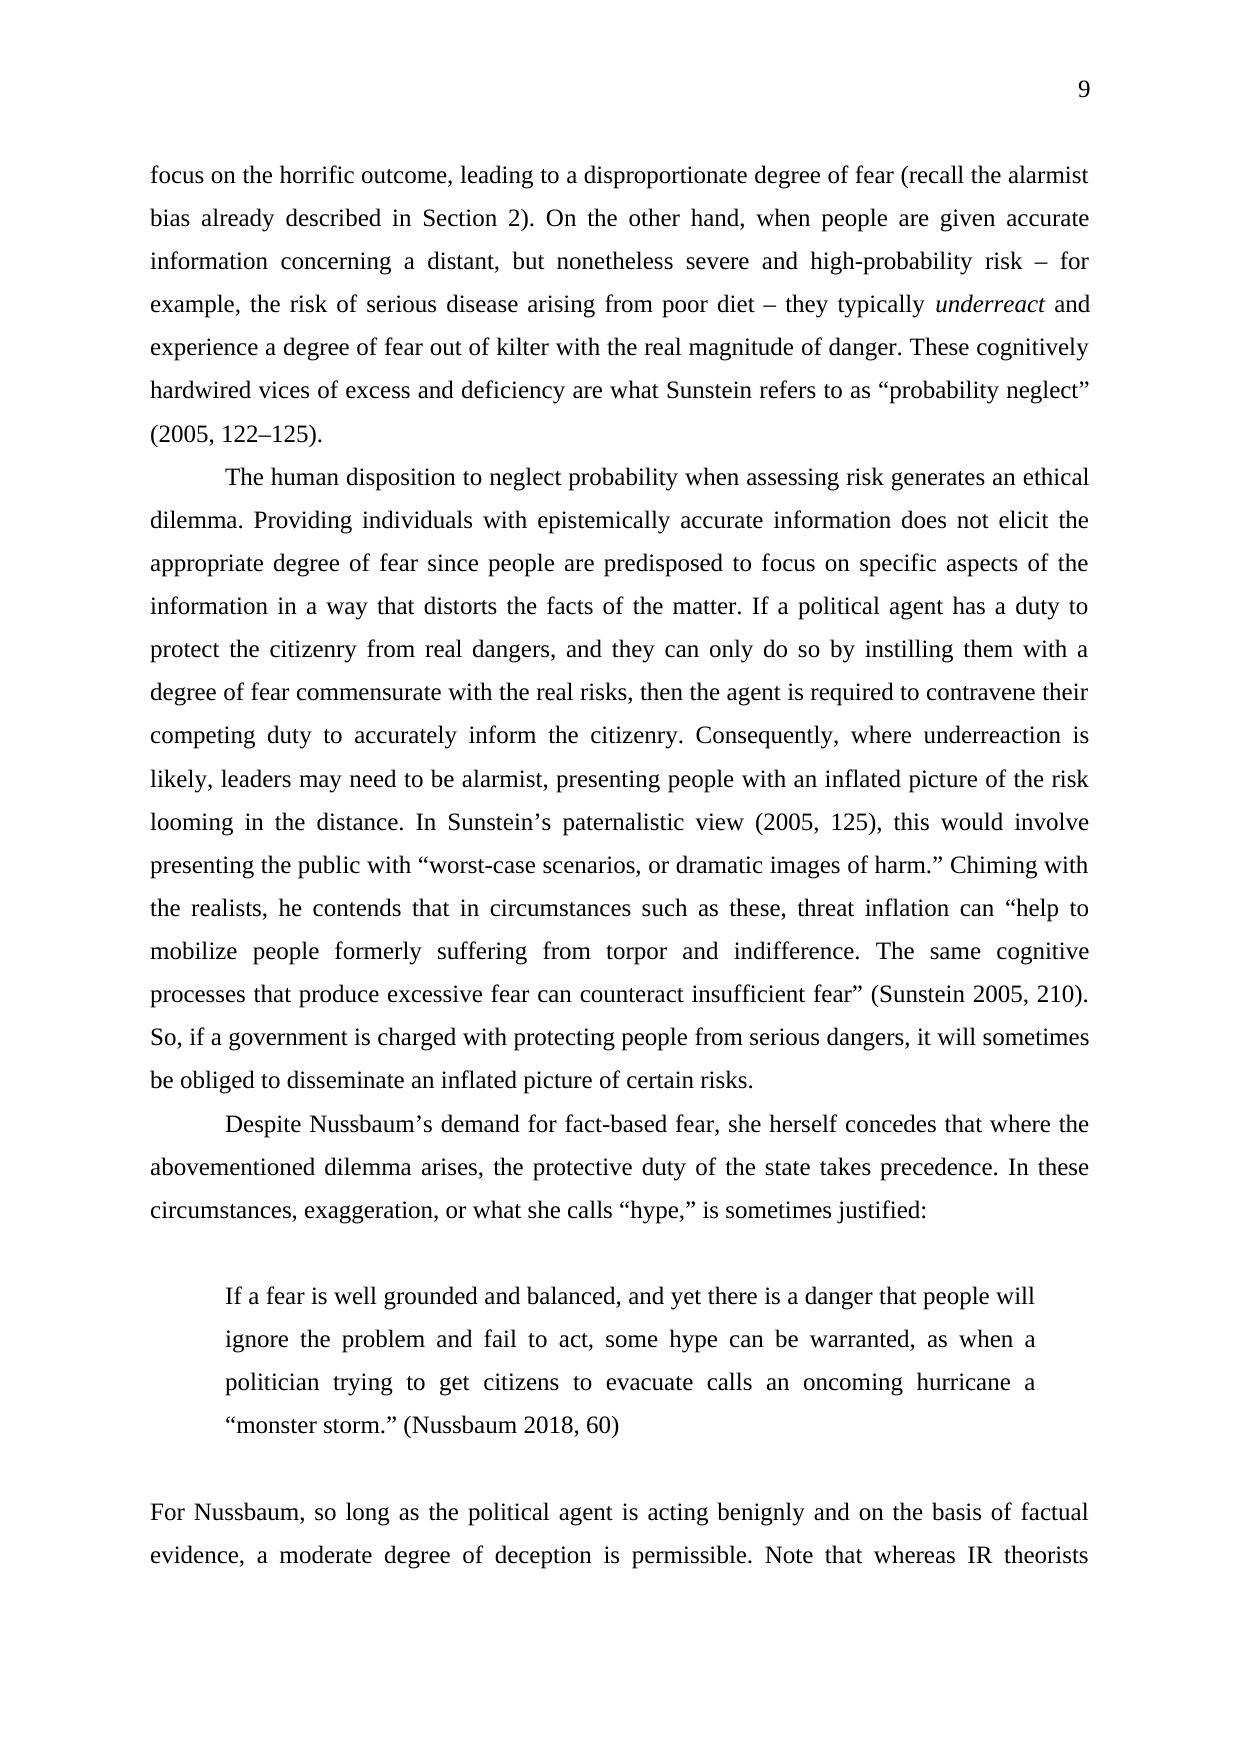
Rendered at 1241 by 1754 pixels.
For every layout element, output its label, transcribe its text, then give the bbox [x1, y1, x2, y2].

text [150, 160, 1090, 447]
text The human disposition to neglect probability when assessing risk generates an ethical dilemma. Providing individuals with epistemically accurate information does not elicit the appropriate degree of fear since people are predisposed to focus on specific aspects of the information in a way that distorts the facts of the matter. If a political agent has a duty to protect the citizenry from real dangers, and they can only do so by instilling them with a degree of fear commensurate with the real risks, then the agent is required to contravene their competing duty to accurately inform the citizenry. Consequently, where underreaction is likely, leaders may need to be alarmist, presenting people with an inflated picture of the risk looming in the distance. In Sunstein’s paternalistic view (2005, 125), this would involve presenting the public with “worst-case scenarios, or dramatic images of harm.” Chiming with the realists, he contends that in circumstances such as these, threat inflation can “help to mobilize people formerly suffering from torpor and indifference. The same cognitive processes that produce excessive fear can counteract insufficient fear” (Sunstein 2005, 210). So, if a government is charged with protecting people from serious dangers, it will sometimes be obliged to disseminate an inflated picture of certain risks. [150, 462, 1090, 1094]
text Despite Nussbaum’s demand for fact-based fear, she herself concedes that where the abovementioned dilemma arises, the protective duty of the state takes precedence. In these circumstances, exaggeration, or what she calls “hype,” is sometimes justified: [150, 1109, 1090, 1224]
text If a fear is well grounded and balanced, and yet there is a danger that people will ignore the problem and fail to act, some hype can be warranted, as when a politician trying to get citizens to evacuate calls an oncoming hurricane a “monster storm.” (Nussbaum 2018, 60) [225, 1281, 1037, 1439]
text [150, 1497, 1090, 1569]
